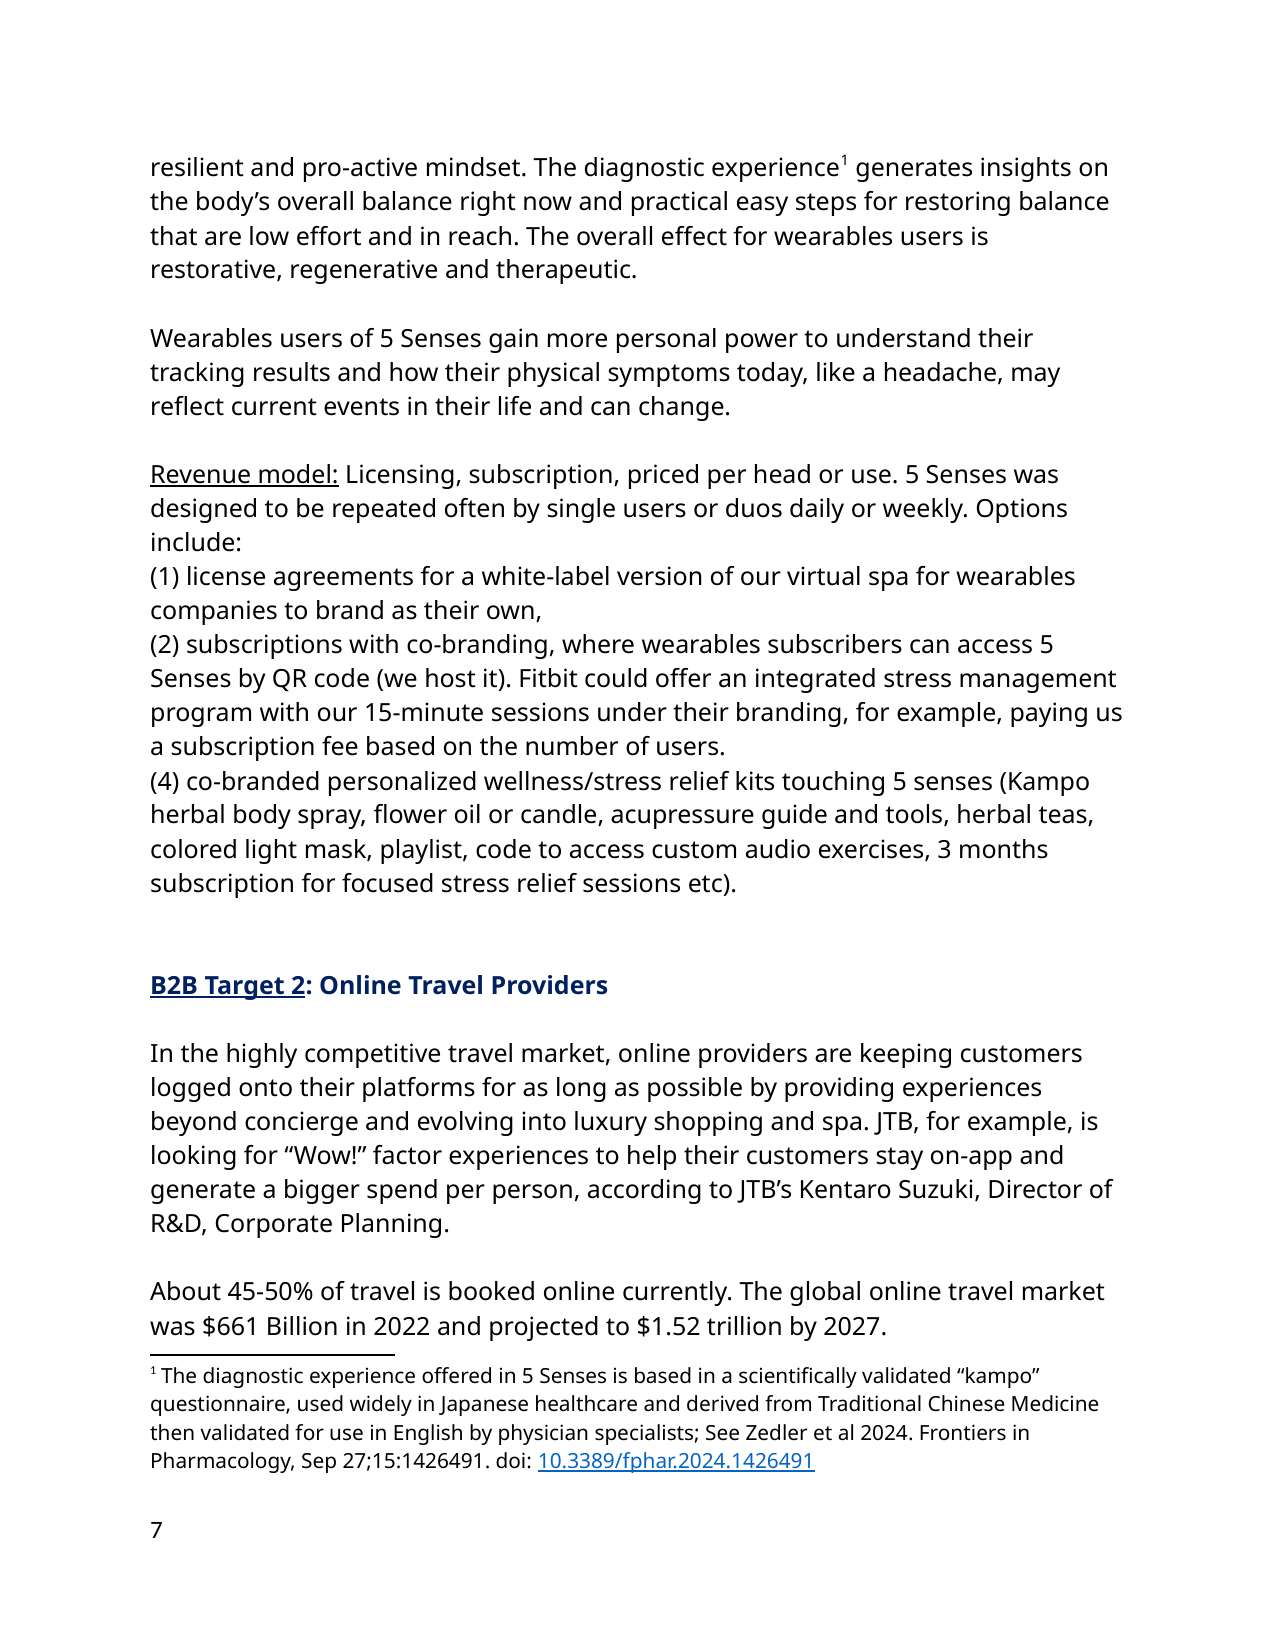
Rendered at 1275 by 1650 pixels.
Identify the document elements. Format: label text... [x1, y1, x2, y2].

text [150, 150, 1125, 286]
text Revenue model: Licensing, subscription, priced per head or use. 5 Senses was designed to be repeated often by single users or duos daily or weekly. Options include: (1) license agreements for a white-label version of our virtual spa for wearables companies to brand as their own, (2) subscriptions with co-branding, where wearables subscribers can access 5 Senses by QR code (we host it). Fitbit could offer an integrated stress management program with our 15-minute sessions under their branding, for example, paying us a subscription fee based on the number of users. [150, 457, 1125, 763]
text Wearables users of 5 Senses gain more personal power to understand their tracking results and how their physical symptoms today, like a headache, may reflect current events in their life and can change. [150, 320, 1125, 422]
text In the highly competitive travel market, online providers are keeping customers logged onto their platforms for as long as possible by providing experiences beyond concierge and evolving into luxury shopping and spa. JTB, for example, is looking for “Wow!” factor experiences to help their customers stay on-app and generate a bigger spend per person, according to JTB’s Kentaro Suzuki, Director of R&D, Corporate Planning. [150, 1036, 1125, 1240]
text B2B Target 2: Online Travel Providers [150, 967, 1125, 1002]
text (4) co-branded personalized wellness/stress relief kits touching 5 senses (Kampo herbal body spray, flower oil or candle, acupressure guide and tools, herbal teas, colored light mask, playlist, code to access custom audio exercises, 3 months subscription for focused stress relief sessions etc). [150, 763, 1125, 899]
text About 45-50% of travel is booked online currently. The global online travel market was $661 Billion in 2022 and projected to $1.52 trillion by 2027. [150, 1274, 1125, 1342]
